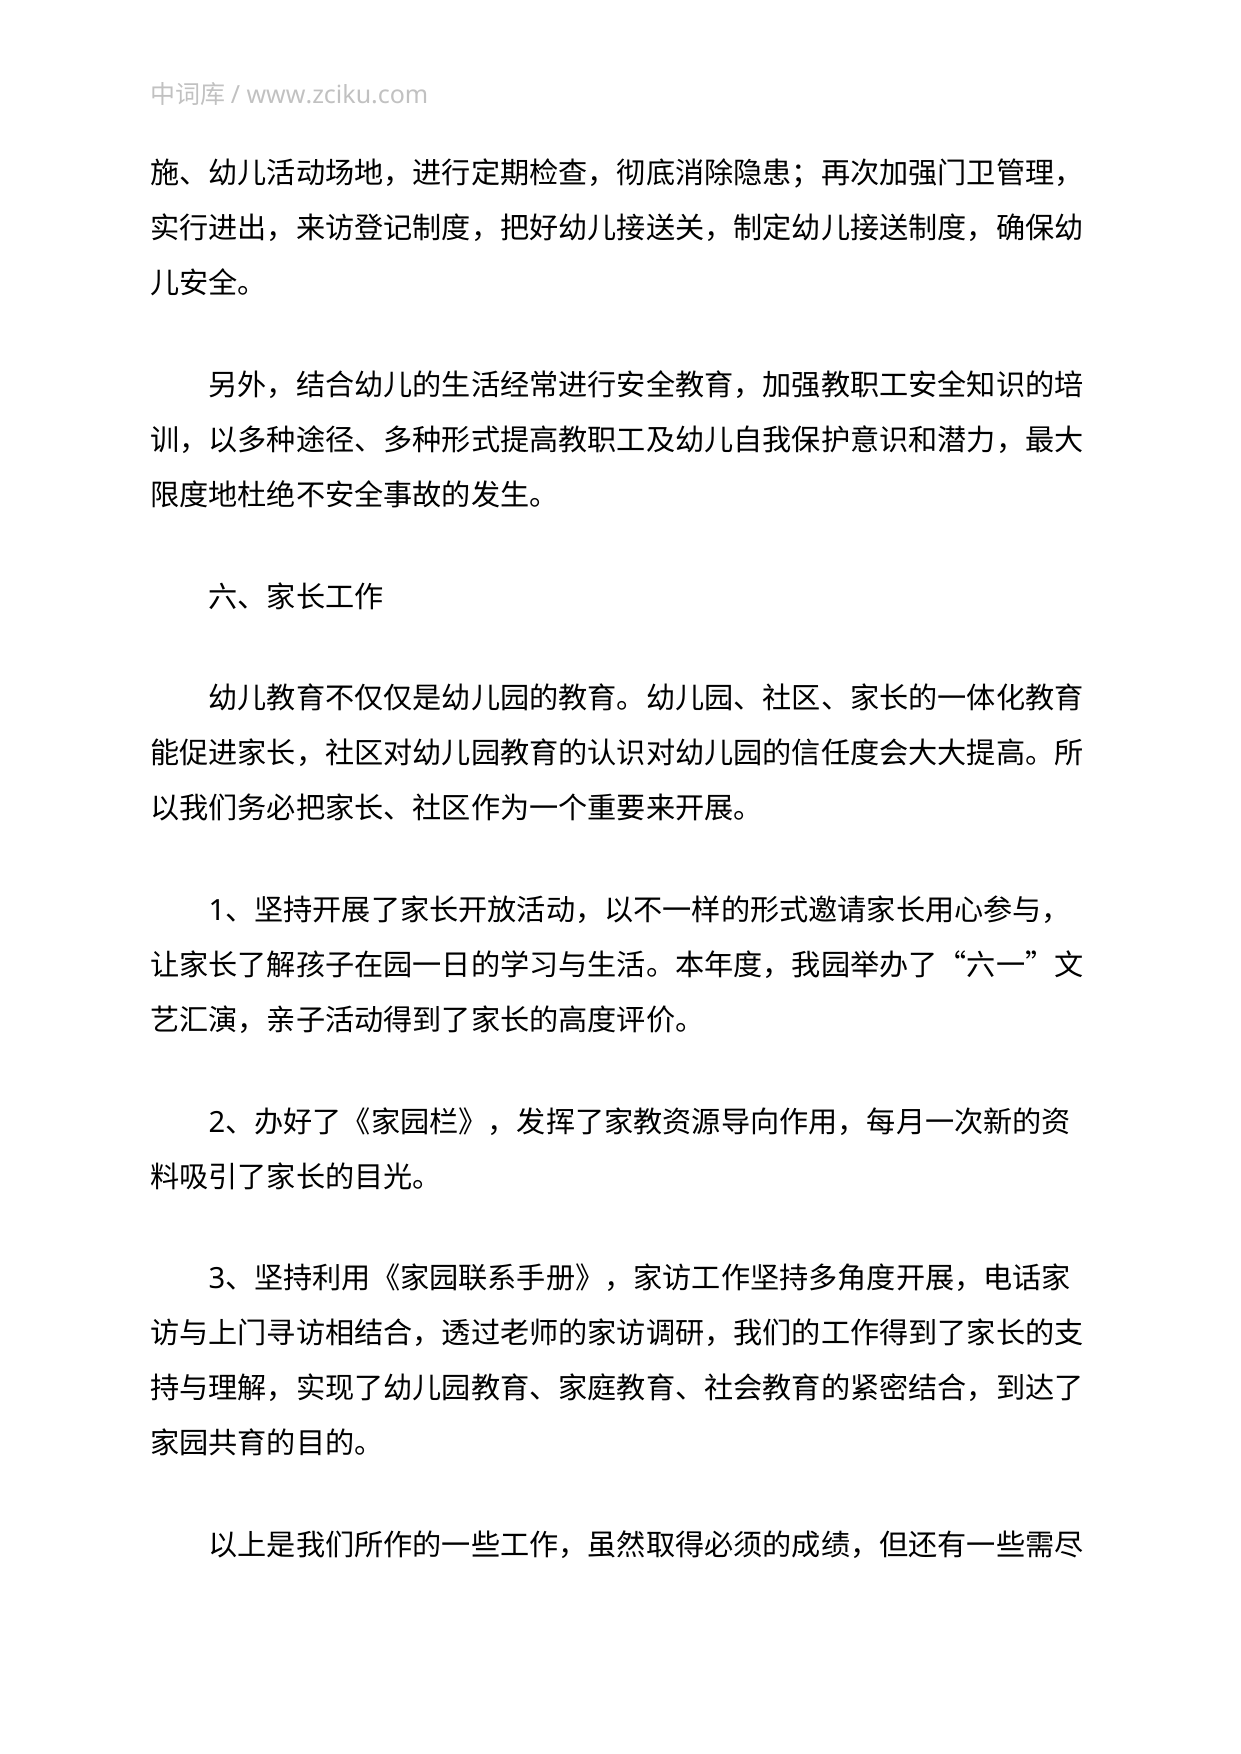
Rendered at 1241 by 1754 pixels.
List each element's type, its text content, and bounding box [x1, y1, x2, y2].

text 3、坚持利用《家园联系手册》，家访工作坚持多角度开展，电话家访与上门寻访相结合，透过老师的家访调研，我们的工作得到了家长的支持与理解，实现了幼儿园教育、家庭教育、社会教育的紧密结合，到达了家园共育的目的。 [150, 1255, 1090, 1462]
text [150, 1521, 1090, 1564]
text 六、家长工作 [150, 573, 1090, 615]
text 另外，结合幼儿的生活经常进行安全教育，加强教职工安全知识的培训，以多种途径、多种形式提高教职工及幼儿自我保护意识和潜力，最大限度地杜绝不安全事故的发生。 [150, 362, 1090, 514]
text 2、办好了《家园栏》，发挥了家教资源导向作用，每月一次新的资料吸引了家长的目光。 [150, 1098, 1090, 1195]
text 1、坚持开展了家长开放活动，以不一样的形式邀请家长用心参与，让家长了解孩子在园一日的学习与生活。本年度，我园举办了“六一”文艺汇演，亲子活动得到了家长的高度评价。 [150, 886, 1090, 1039]
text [150, 150, 1090, 302]
text 幼儿教育不仅仅是幼儿园的教育。幼儿园、社区、家长的一体化教育能促进家长，社区对幼儿园教育的认识对幼儿园的信任度会大大提高。所以我们务必把家长、社区作为一个重要来开展。 [150, 675, 1090, 827]
